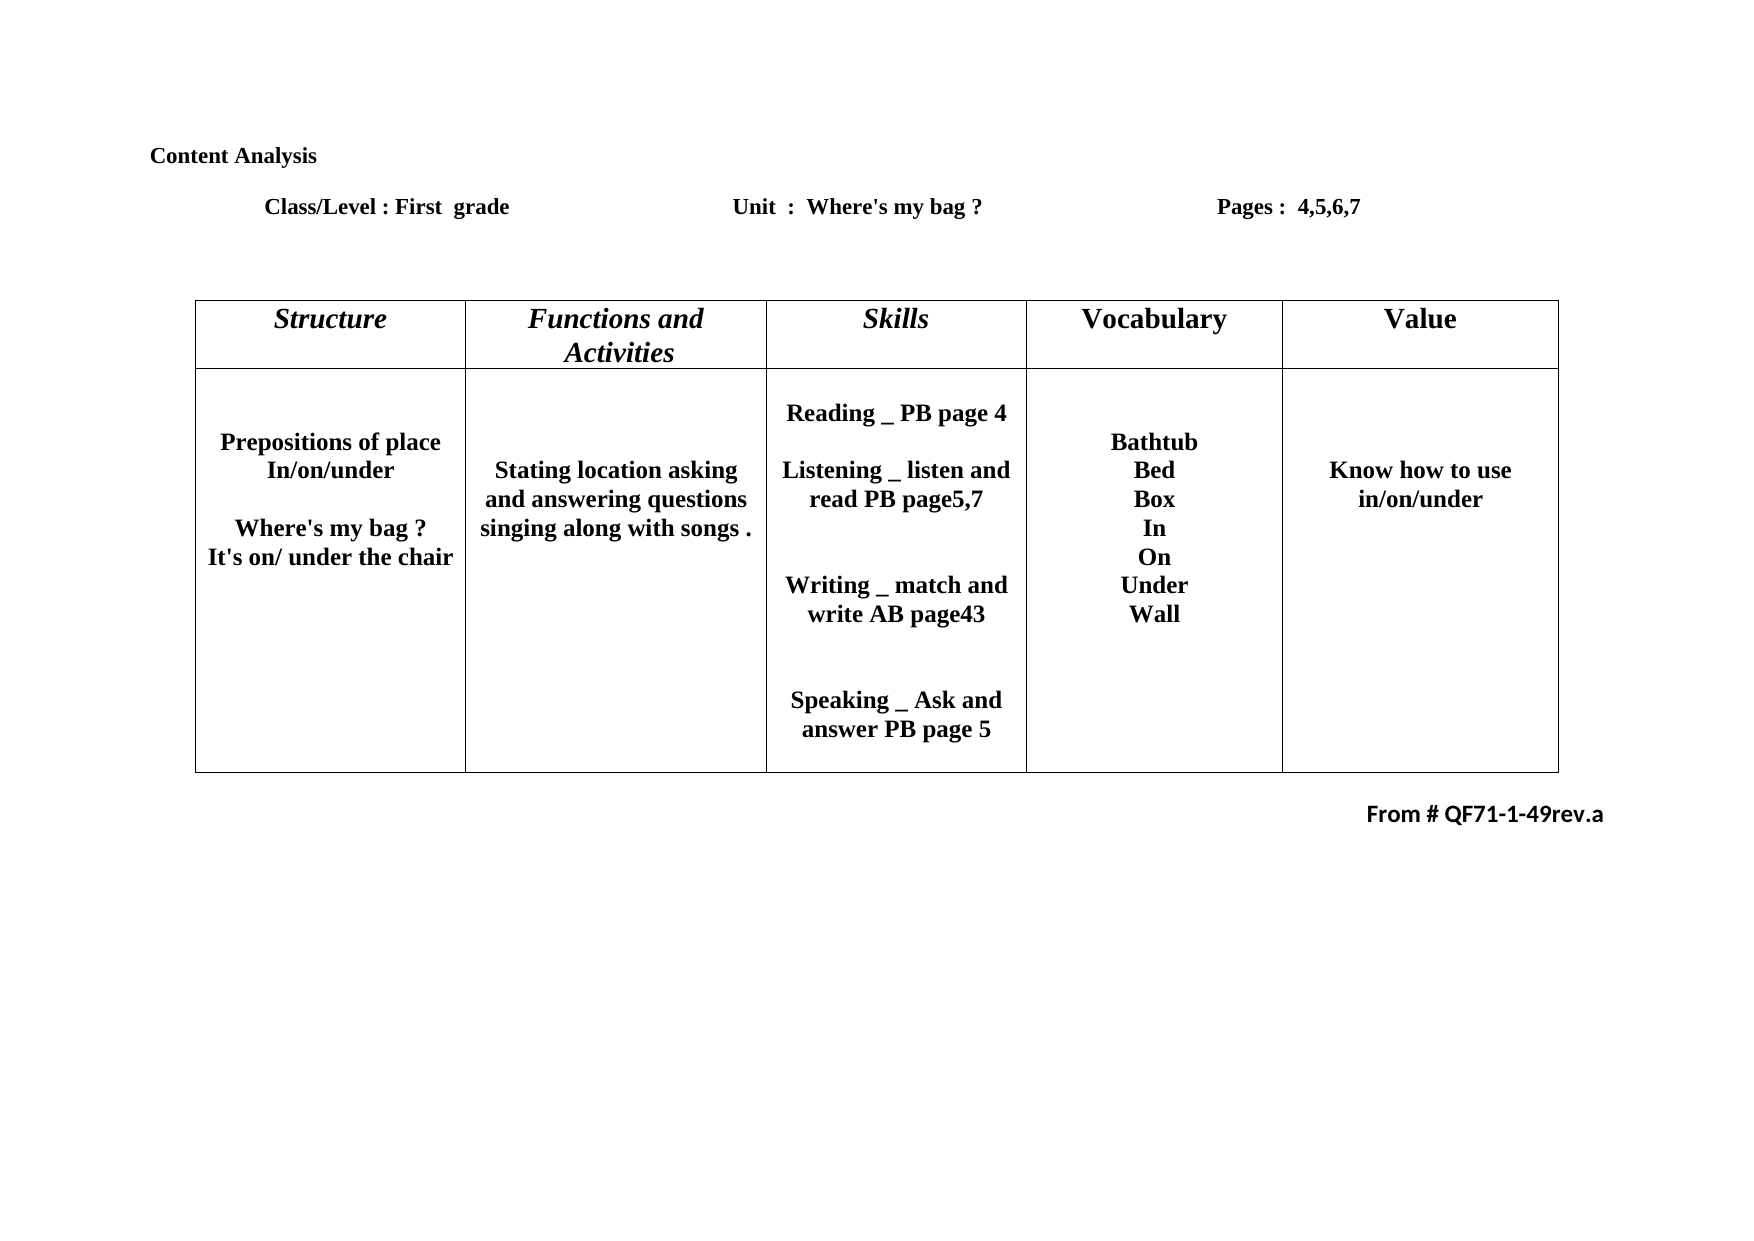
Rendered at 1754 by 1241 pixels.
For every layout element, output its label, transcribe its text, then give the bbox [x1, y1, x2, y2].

table_header Vocabulary [1027, 301, 1282, 368]
text Class/Level : First grade Unit : Where's my bag ? Pages : 4,5,6,7 [150, 193, 1604, 219]
table_header Structure [196, 301, 465, 368]
text From # QF71-1-49rev.a [150, 352, 1604, 828]
table_header Functions and Activities [466, 301, 766, 368]
table_cell Stating location asking and answering questions singing along with songs . [466, 369, 766, 772]
table_cell Reading _ PB page 4 Listening _ listen and read PB page5,7 Writing _ match and write AB page43 Speaking _ Ask and answer PB page 5 [767, 369, 1026, 772]
text Content Analysis [150, 142, 1604, 168]
table_header Skills [767, 301, 1026, 368]
table_cell Bathtub Bed Box In On Under Wall [1027, 369, 1282, 772]
table_cell Prepositions of place In/on/under Where's my bag ? It's on/ under the chair [196, 369, 465, 772]
table_header Value [1283, 301, 1558, 368]
table_cell Know how to use in/on/under [1283, 369, 1558, 772]
